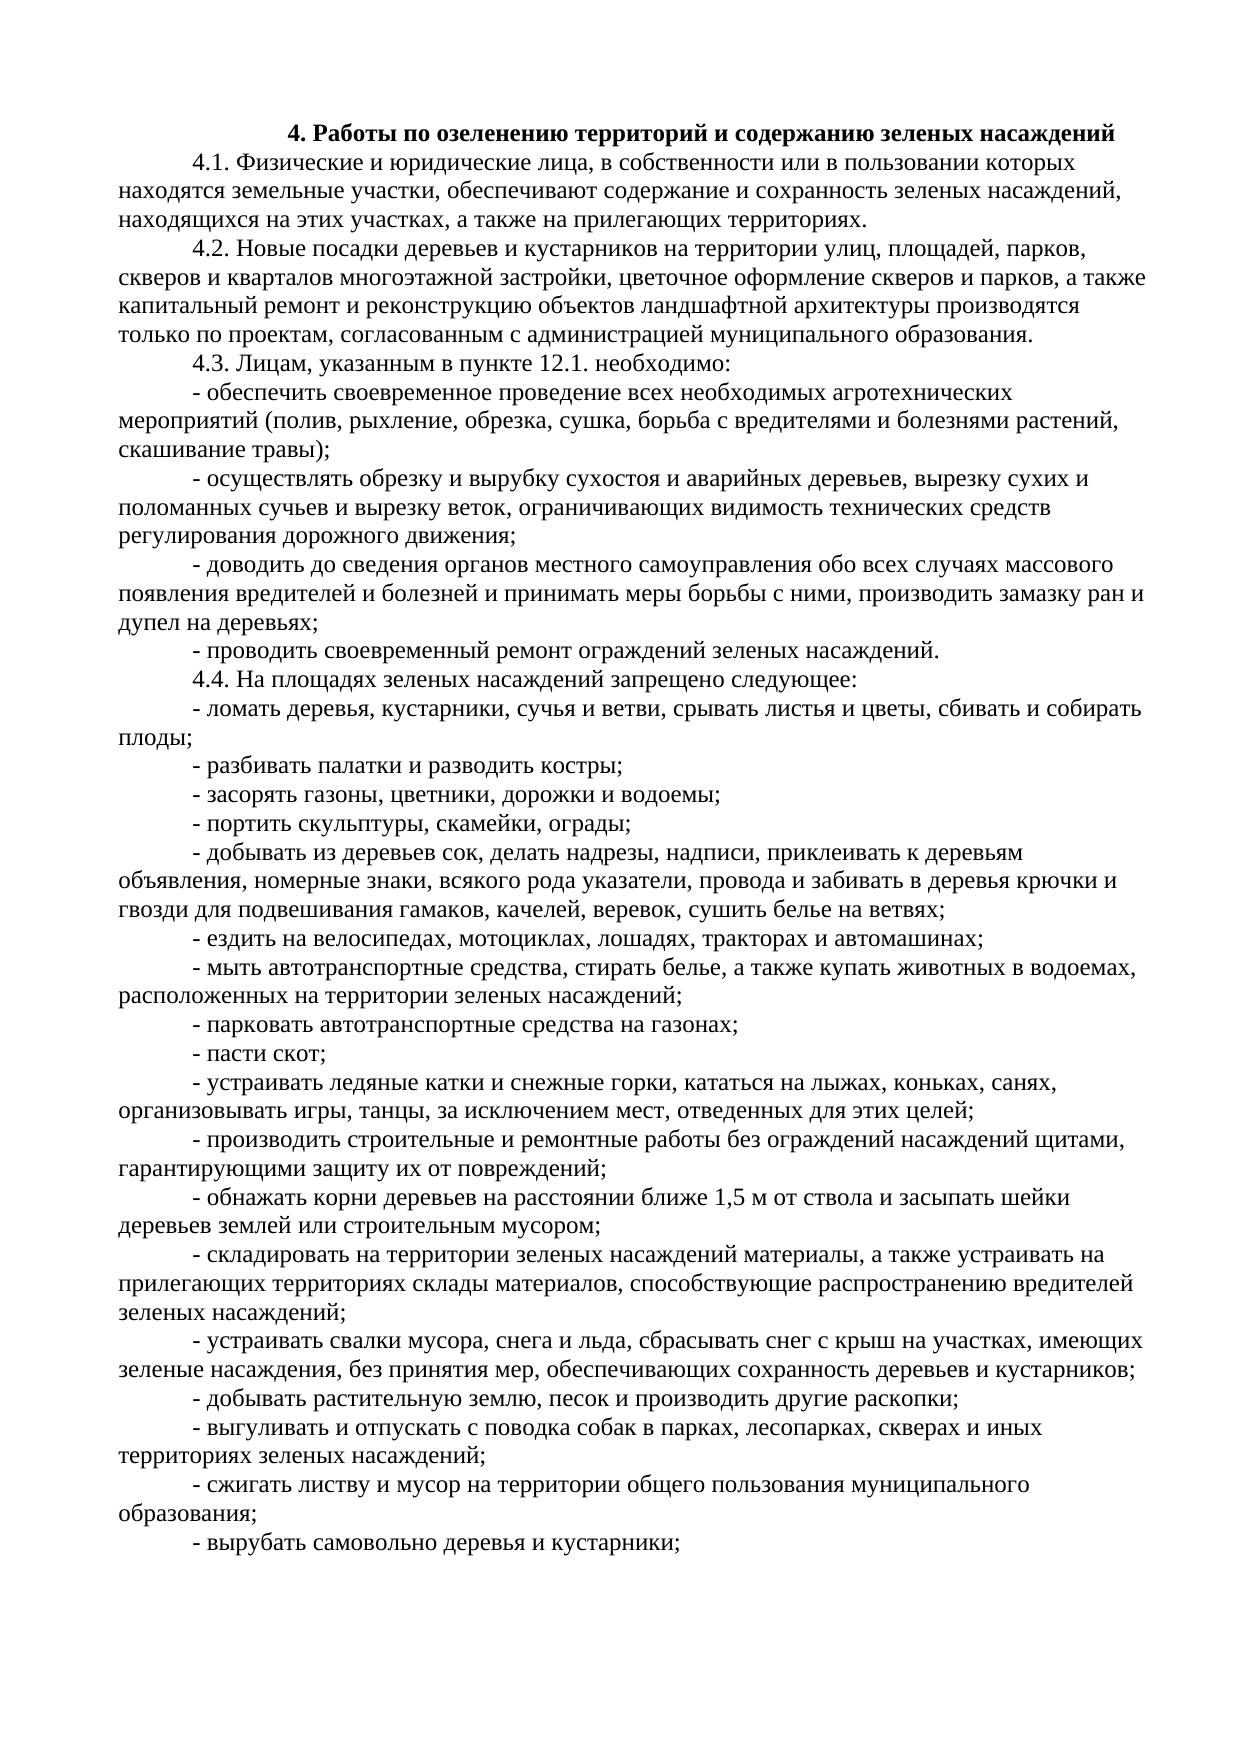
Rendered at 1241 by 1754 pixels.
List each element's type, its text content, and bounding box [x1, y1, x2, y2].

text - доводить до сведения органов местного самоуправления обо всех случаях массового появления вредителей и болезней и принимать меры борьбы с ними, производить замазку ран и дупел на деревьях; [118, 549, 1152, 636]
text - устраивать ледяные катки и снежные горки, кататься на лыжах, коньках, санях, организовывать игры, танцы, за исключением мест, отведенных для этих целей; [118, 1067, 1152, 1124]
text 4.3. Лицам, указанным в пункте 12.1. необходимо: [118, 348, 1152, 377]
text - производить строительные и ремонтные работы без ограждений насаждений щитами, гарантирующими защиту их от повреждений; [118, 1124, 1152, 1182]
text - разбивать палатки и разводить костры; [118, 751, 1152, 779]
text - обеспечить своевременное проведение всех необходимых агротехнических мероприятий (полив, рыхление, обрезка, сушка, борьба с вредителями и болезнями растений, скашивание травы); [118, 377, 1152, 463]
text - складировать на территории зеленых насаждений материалы, а также устраивать на прилегающих территориях склады материалов, способствующие распространению вредителей зеленых насаждений; [118, 1239, 1152, 1326]
text 4.4. На площадях зеленых насаждений запрещено следующее: [118, 664, 1152, 693]
text - проводить своевременный ремонт ограждений зеленых насаждений. [118, 636, 1152, 664]
text - добывать из деревьев сок, делать надрезы, надписи, приклеивать к деревьям объявления, номерные знаки, всякого рода указатели, провода и забивать в деревья крючки и гвозди для подвешивания гамаков, качелей, веревок, сушить белье на ветвях; [118, 837, 1152, 923]
text - парковать автотранспортные средства на газонах; [118, 1009, 1152, 1038]
text - портить скульптуры, скамейки, ограды; [118, 808, 1152, 837]
text - пасти скот; [118, 1038, 1152, 1067]
text - засорять газоны, цветники, дорожки и водоемы; [118, 779, 1152, 808]
text - мыть автотранспортные средства, стирать белье, а также купать животных в водоемах, расположенных на территории зеленых насаждений; [118, 952, 1152, 1009]
text - сжигать листву и мусор на территории общего пользования муниципального образования; [118, 1469, 1152, 1527]
text - вырубать самовольно деревья и кустарники; [118, 1527, 1152, 1556]
text - выгуливать и отпускать с поводка собак в парках, лесопарках, скверах и иных территориях зеленых насаждений; [118, 1412, 1152, 1469]
text - обнажать корни деревьев на расстоянии ближе 1,5 м от ствола и засыпать шейки деревьев землей или строительным мусором; [118, 1182, 1152, 1239]
text 4.2. Новые посадки деревьев и кустарников на территории улиц, площадей, парков, скверов и кварталов многоэтажной застройки, цветочное оформление скверов и парков, а также капитальный ремонт и реконструкцию объектов ландшафтной архитектуры производятся только по проектам, согласованным с администрацией муниципального образования. [118, 233, 1152, 348]
text - ездить на велосипедах, мотоциклах, лошадях, тракторах и автомашинах; [118, 923, 1152, 952]
text 4.1. Физические и юридические лица, в собственности или в пользовании которых находятся земельные участки, обеспечивают содержание и сохранность зеленых насаждений, находящихся на этих участках, а также на прилегающих территориях. [118, 147, 1152, 233]
text - устраивать свалки мусора, снега и льда, сбрасывать снег с крыш на участках, имеющих зеленые насаждения, без принятия мер, обеспечивающих сохранность деревьев и кустарников; [118, 1326, 1152, 1383]
text - добывать растительную землю, песок и производить другие раскопки; [118, 1383, 1152, 1412]
text - ломать деревья, кустарники, сучья и ветви, срывать листья и цветы, сбивать и собирать плоды; [118, 693, 1152, 751]
text 4. Работы по озеленению территорий и содержанию зеленых насаждений [177, 118, 1152, 147]
text - осуществлять обрезку и вырубку сухостоя и аварийных деревьев, вырезку сухих и поломанных сучьев и вырезку веток, ограничивающих видимость технических средств регулирования дорожного движения; [118, 463, 1152, 549]
